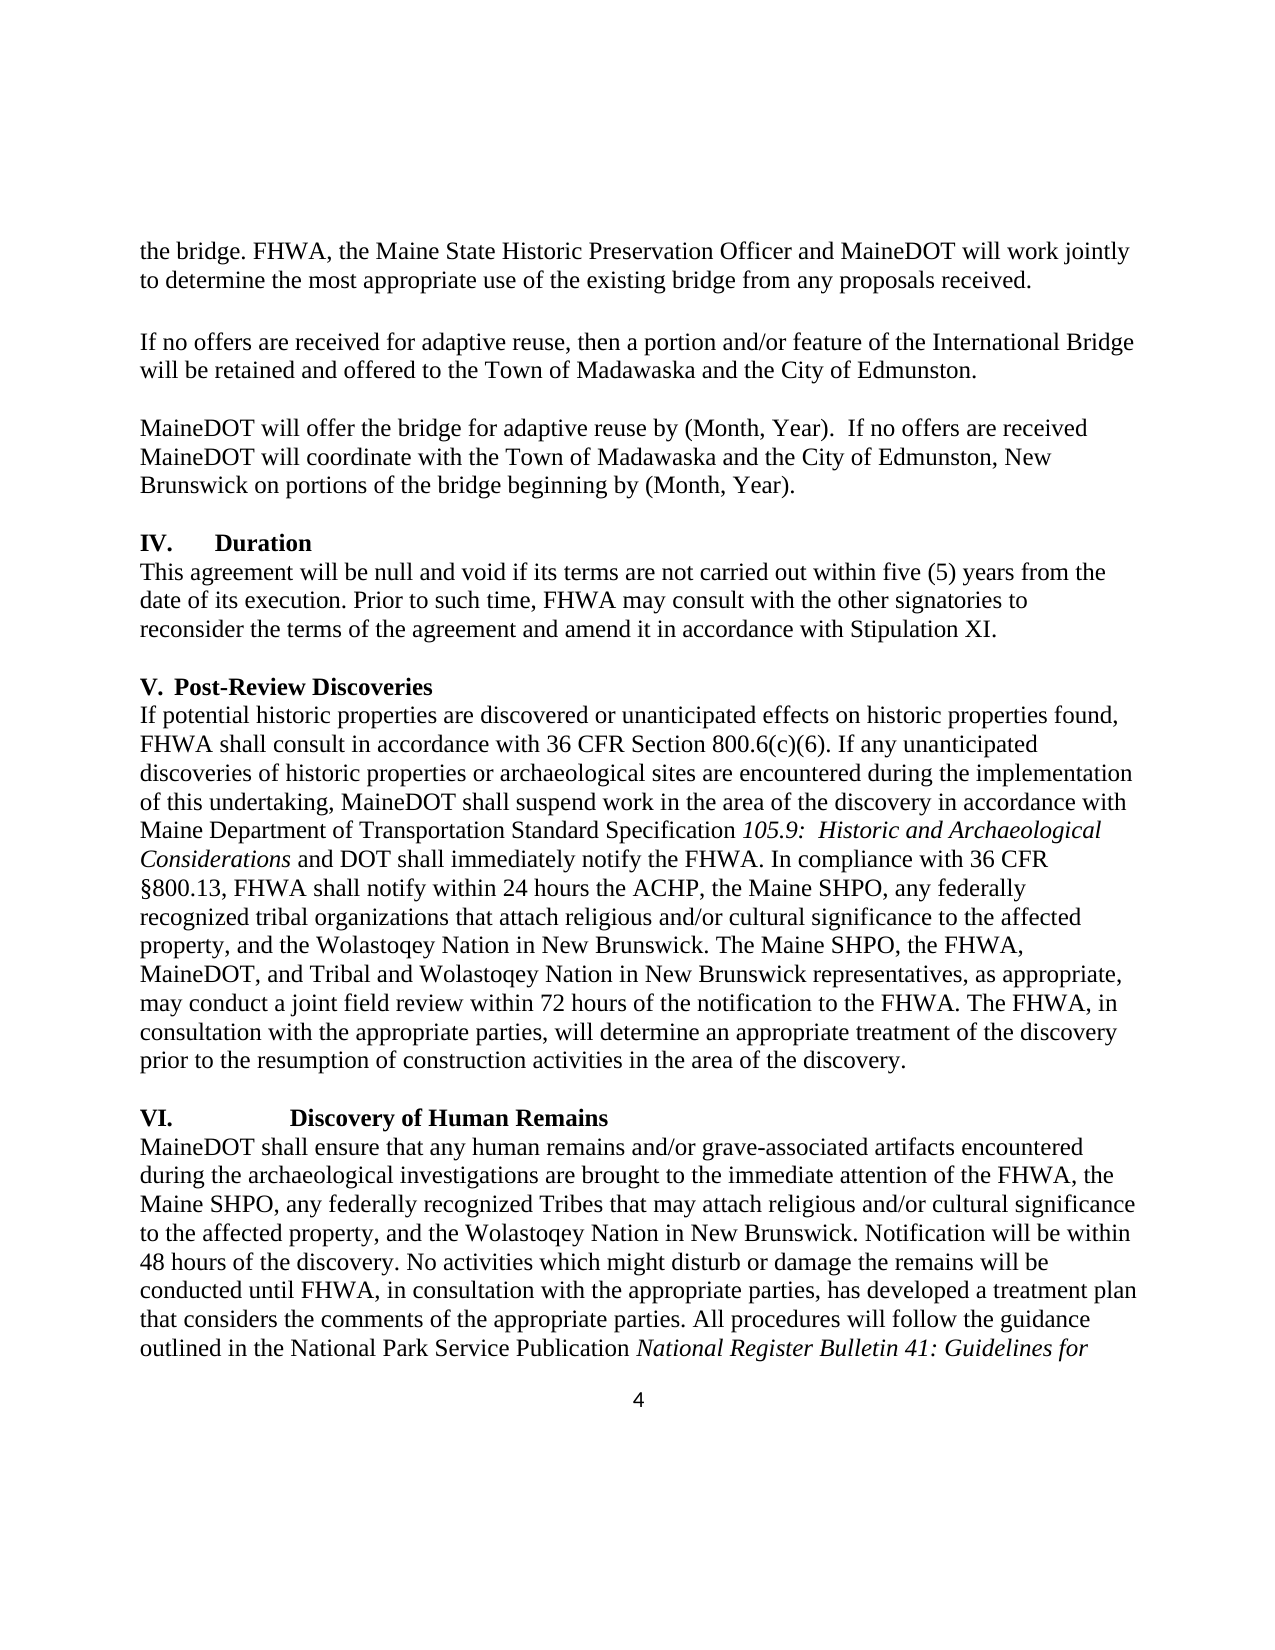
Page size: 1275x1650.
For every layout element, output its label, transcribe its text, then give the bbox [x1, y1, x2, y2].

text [139, 236, 1137, 293]
text This agreement will be null and void if its terms are not carried out within five (5) years from the date of its execution. Prior to such time, FHWA may consult with the other signatories to reconsider the terms of the agreement and amend it in accordance with Stipulation XI. [139, 557, 1137, 643]
list Discovery of Human Remains [139, 1103, 1137, 1132]
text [139, 1132, 1137, 1362]
text If no offers are received for adaptive reuse, then a portion and/or feature of the International Bridge will be retained and offered to the Town of Madawaska and the City of Edmunston. [139, 327, 1137, 384]
text MaineDOT will offer the bridge for adaptive reuse by (Month, Year). If no offers are received MaineDOT will coordinate with the Town of Madawaska and the City of Edmunston, New Brunswick on portions of the bridge beginning by (Month, Year). [139, 413, 1137, 499]
list Post-Review Discoveries [139, 672, 1137, 700]
text If potential historic properties are discovered or unanticipated effects on historic properties found, FHWA shall consult in accordance with 36 CFR Section 800.6(c)(6). If any unanticipated discoveries of historic properties or archaeological sites are encountered during the implementation of this undertaking, MaineDOT shall suspend work in the area of the discovery in accordance with Maine Department of Transportation Standard Specification 105.9: Historic and Archaeological Considerations and DOT shall immediately notify the FHWA. In compliance with 36 CFR §800.13, FHWA shall notify within 24 hours the ACHP, the Maine SHPO, any federally recognized tribal organizations that attach religious and/or cultural significance to the affected property, and the Wolastoqey Nation in New Brunswick. The Maine SHPO, the FHWA, MaineDOT, and Tribal and Wolastoqey Nation in New Brunswick representatives, as appropriate, may conduct a joint field review within 72 hours of the notification to the FHWA. The FHWA, in consultation with the appropriate parties, will determine an appropriate treatment of the discovery prior to the resumption of construction activities in the area of the discovery. [139, 700, 1137, 1074]
list Duration [139, 528, 1137, 557]
